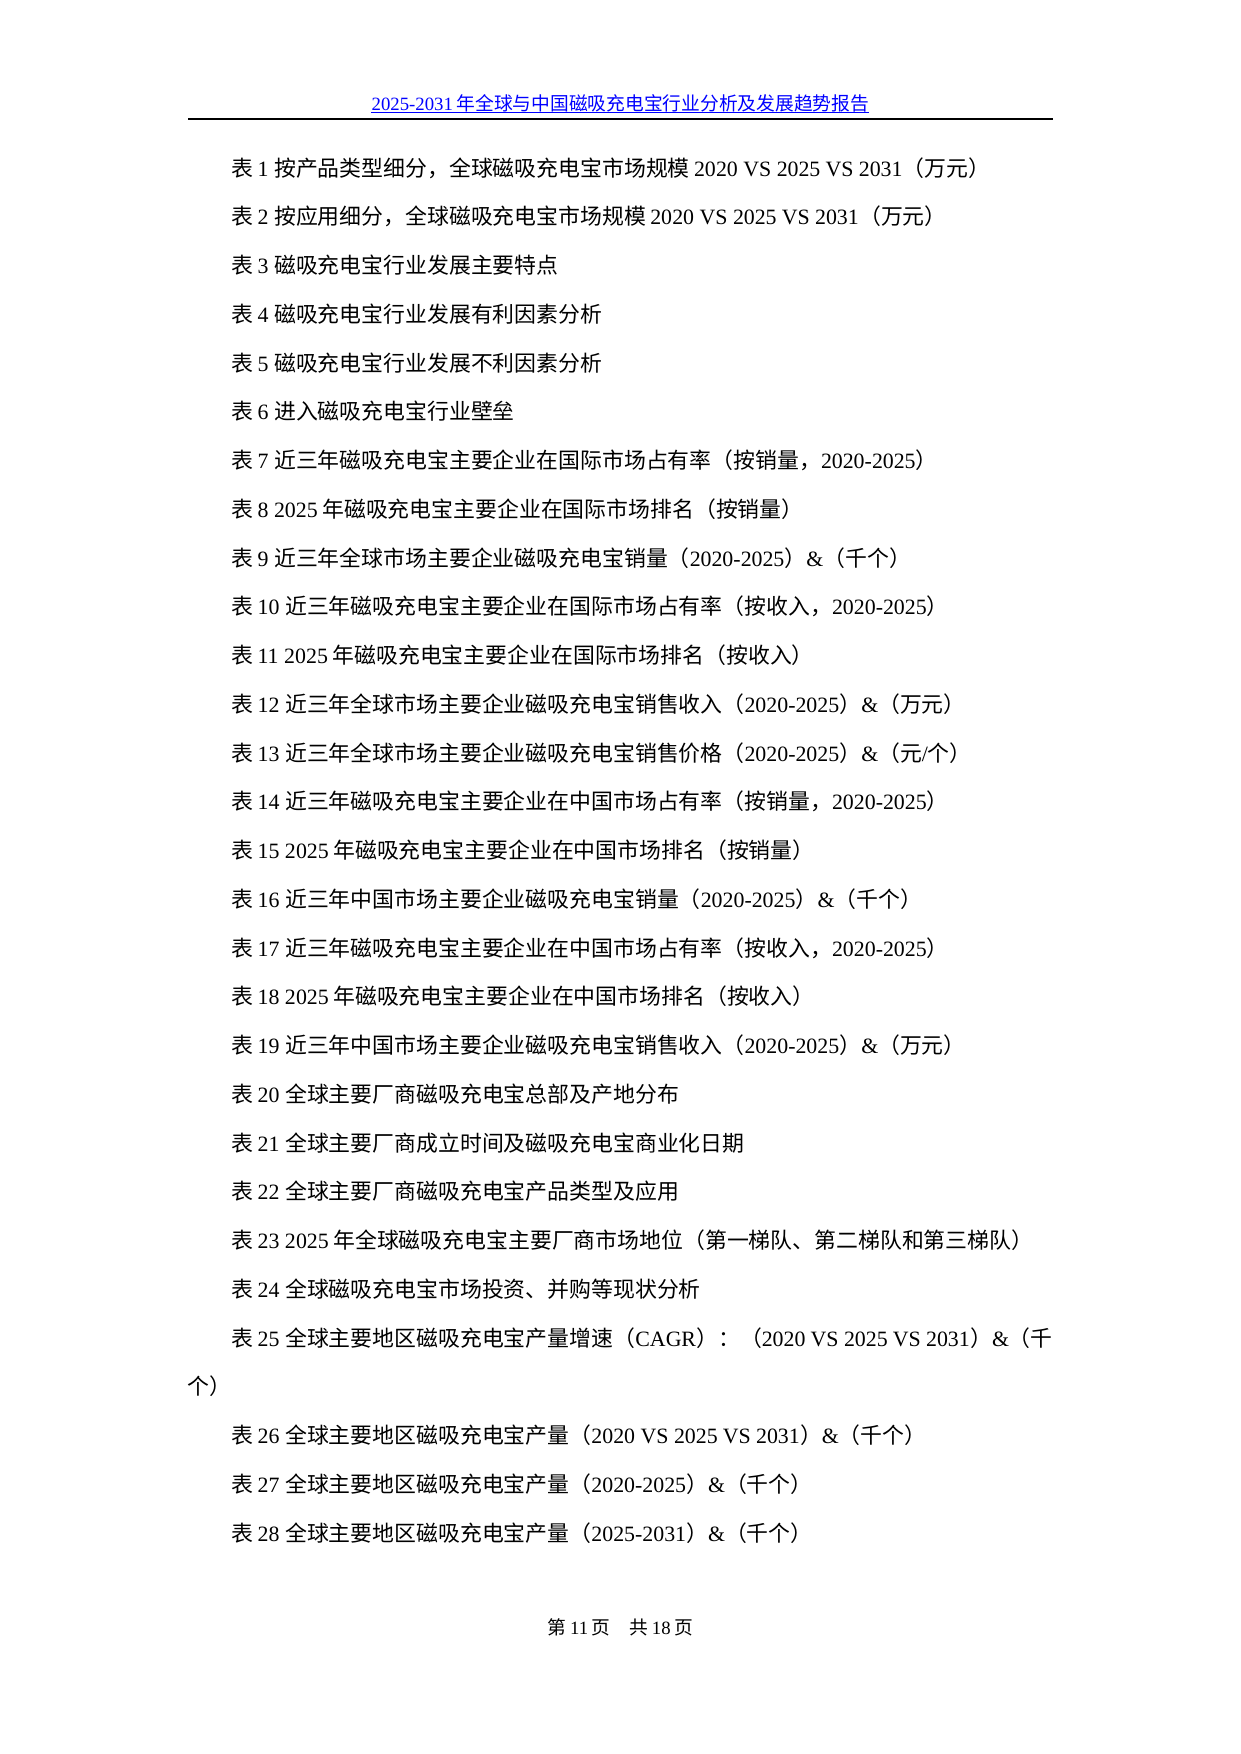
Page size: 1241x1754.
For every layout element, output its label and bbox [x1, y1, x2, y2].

text [187, 150, 1053, 1548]
